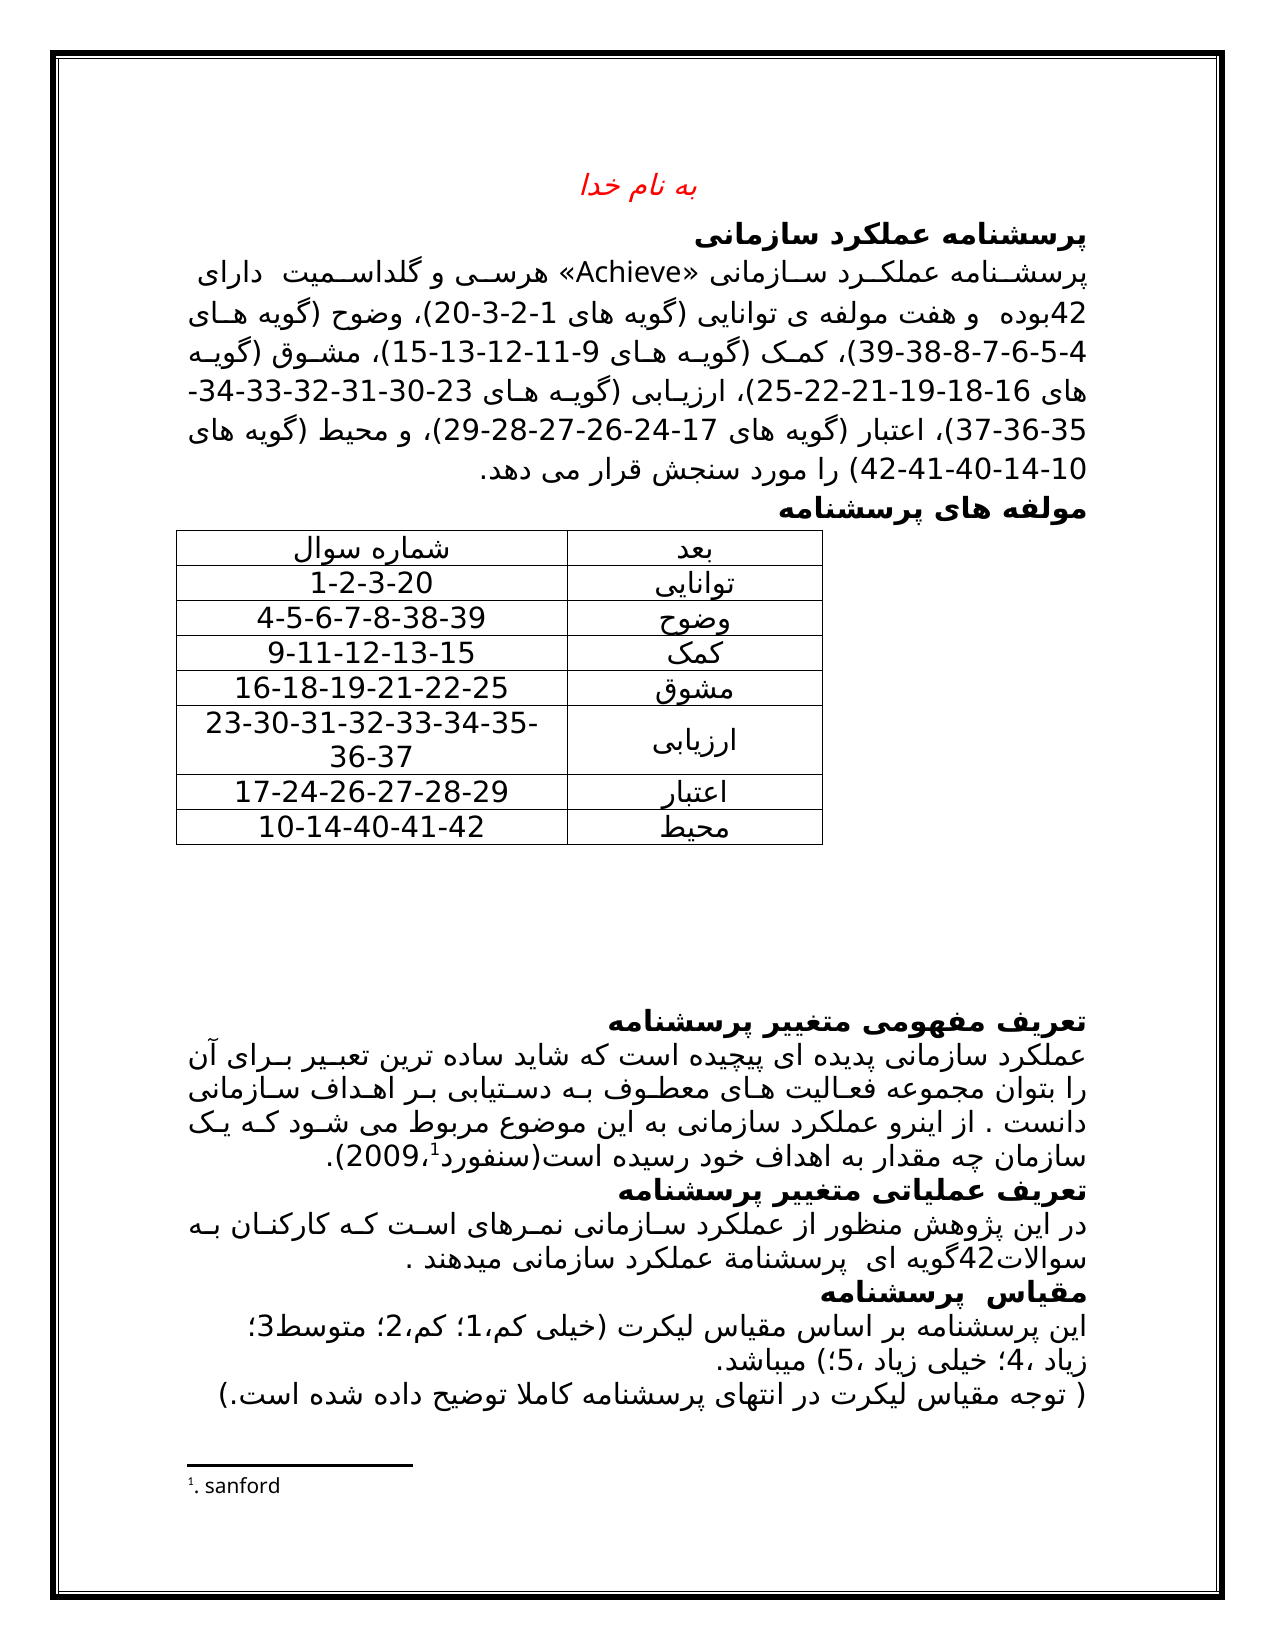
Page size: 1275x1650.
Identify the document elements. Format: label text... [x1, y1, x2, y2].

table_cell 23-30-31-32-33-34-35-36-37 [177, 706, 567, 774]
text این پرسشنامه بر اساس مقیاس لیکرت (خیلی کم،1؛ کم،2؛ متوسط3؛زیاد ،4؛ خیلی زیاد ،5؛) میباشد. [187, 1309, 1087, 1377]
table_cell 17-24-26-27-28-29 [177, 775, 567, 809]
table_cell وضوح [568, 601, 822, 635]
text تعریف عملیاتی متغییر پرسشنامه [187, 1174, 1087, 1208]
text ( توجه مقیاس لیکرت در انتهای پرسشنامه کاملا توضیح داده شده است.) [187, 1377, 1087, 1411]
table_header شماره سوال [177, 531, 567, 565]
text به نام خدا [187, 169, 1087, 203]
table_cell محیط [568, 810, 822, 844]
text مولفه های پرسشنامه [187, 491, 1087, 525]
text پرسشنامه عملکرد سازمانی «Achieve» هرسی و گلداسمیت دارای 42بوده و هفت مولفه ی توانایی (گویه های 1-2-3-20)، وضوح (گویه های 4-5-6-7-8-38-39)، کمک (گویه های 9-11-12-13-15)، مشوق (گویه های 16-18-19-21-22-25)، ارزیابی (گویه های 23-30-31-32-33-34-35-36-37)، اعتبار (گویه های 17-24-26-27-28-29)، و محیط (گویه های 10-14-40-41-42) را مورد سنجش قرار می دهد. [187, 252, 1087, 486]
table_cell مشوق [568, 671, 822, 705]
table_cell ارزیابی [568, 706, 822, 774]
text پرسشنامه عملکرد سازمانی [187, 218, 1087, 252]
text عملکرد سازمانی پدیده ای پیچیده است که شاید ساده ترین تعبیر برای آن را بتوان مجموعه فعالیت های معطوف به دستیابی بر اهداف سازمانی دانست . از اینرو عملکرد سازمانی به این موضوع مربوط می شود که یک سازمان چه مقدار به اهداف خود رسیده است(سنفورد،2009). [187, 1038, 1087, 1174]
table_cell 9-11-12-13-15 [177, 636, 567, 670]
table_cell 10-14-40-41-42 [177, 810, 567, 844]
table_cell اعتبار [568, 775, 822, 809]
table_cell 4-5-6-7-8-38-39 [177, 601, 567, 635]
text در این پژوهش منظور از عملکرد سازمانی نمرهای است كه کارکنان به سوالات42گویه ای پرسشنامة عملکرد سازمانی میدهند . [187, 1208, 1087, 1276]
table_cell 1-2-3-20 [177, 566, 567, 600]
text مقیاس پرسشنامه [187, 1276, 1087, 1309]
text تعریف مفهومی متغییر پرسشنامه [187, 1004, 1087, 1038]
table_header بعد [568, 531, 822, 565]
table_cell 16-18-19-21-22-25 [177, 671, 567, 705]
table_cell کمک [568, 636, 822, 670]
table_cell توانایی [568, 566, 822, 600]
